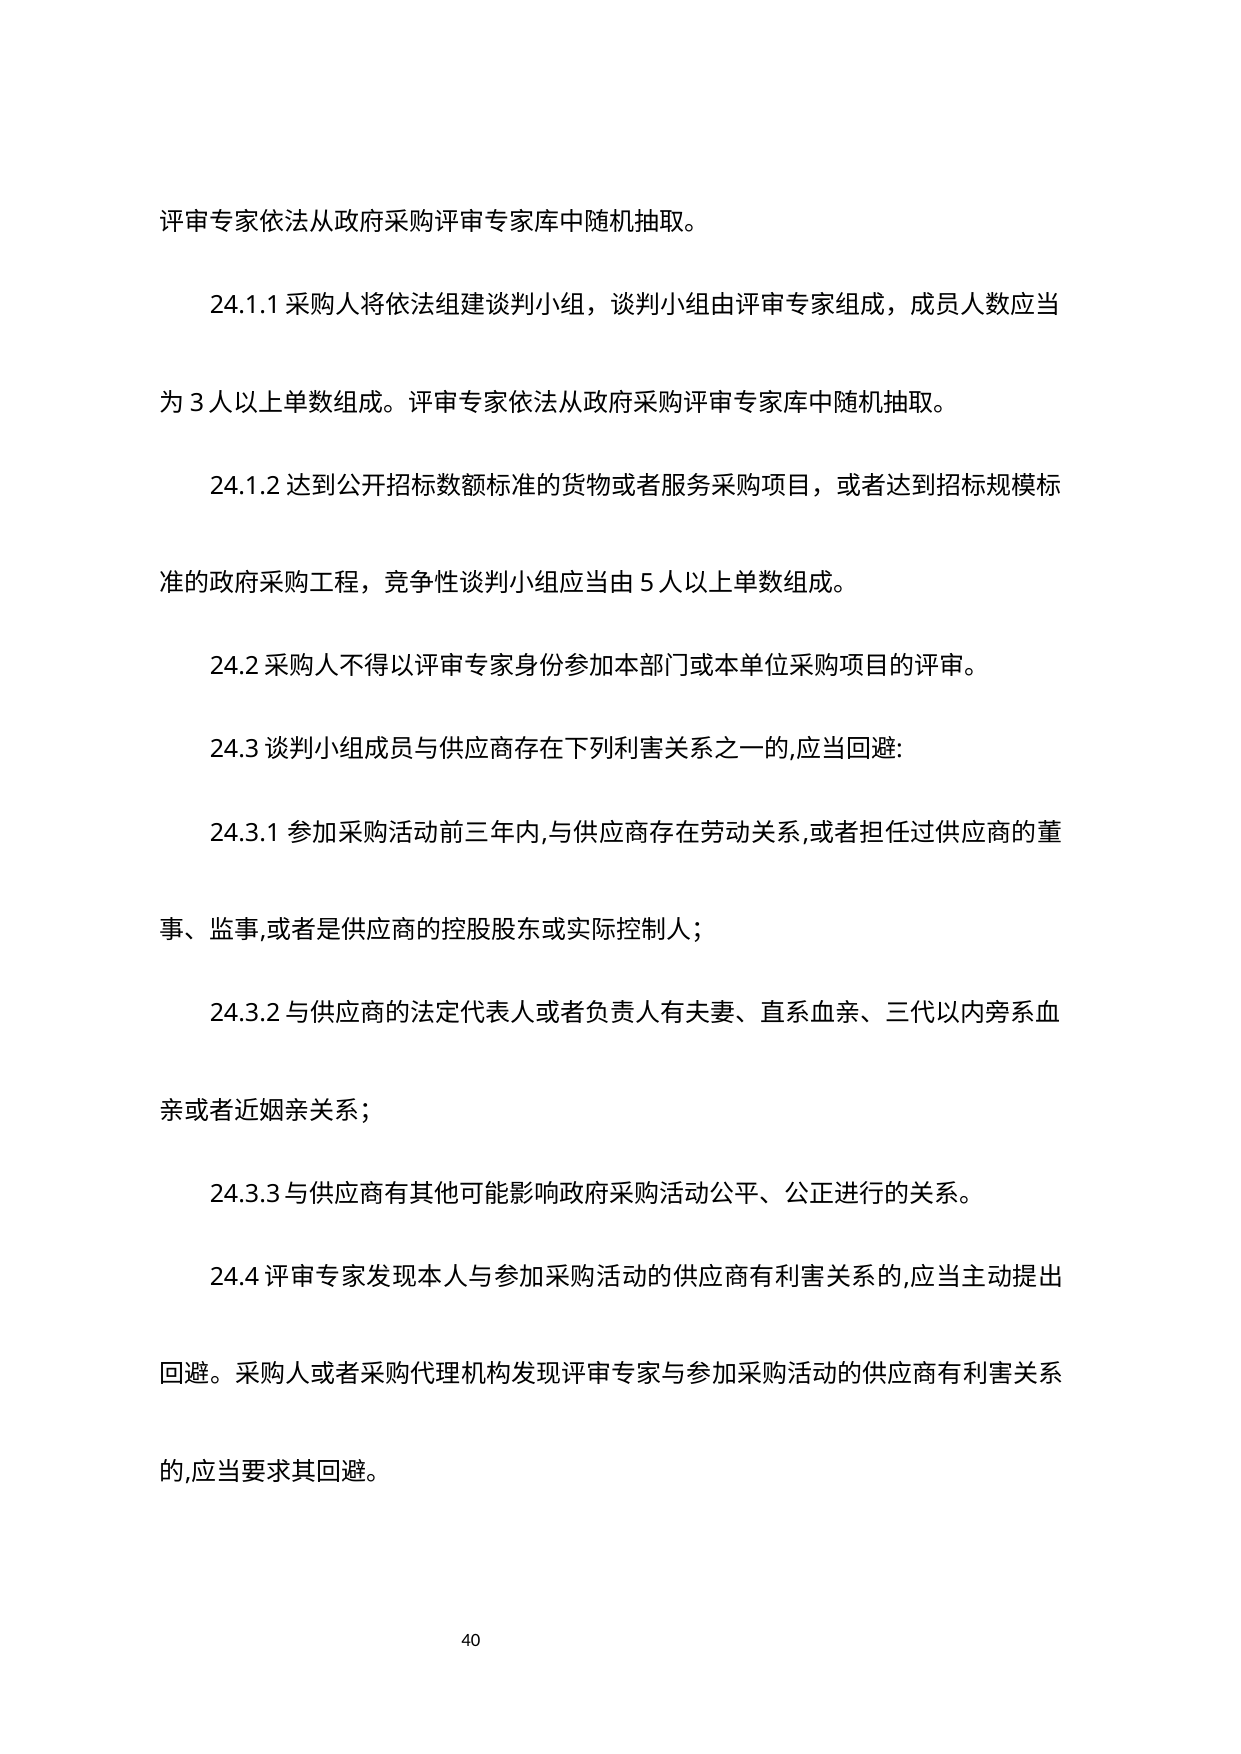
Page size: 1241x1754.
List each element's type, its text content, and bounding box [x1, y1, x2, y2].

text 24.3.1 参加采购活动前三年内,与供应商存在劳动关系,或者担任过供应商的董事、监事,或者是供应商的控股股东或实际控制人； [159, 798, 1063, 960]
text 24.1.2 达到公开招标数额标准的货物或者服务采购项目，或者达到招标规模标准的政府采购工程，竞争性谈判小组应当由5人以上单数组成。 [159, 451, 1063, 613]
list 与供应商有其他可能影响政府采购活动公平、公正进行的关系。 [209, 1159, 1063, 1224]
text 24.3.2与供应商的法定代表人或者负责人有夫妻、直系血亲、三代以内旁系血亲或者近姻亲关系； [159, 978, 1063, 1141]
text 24.3谈判小组成员与供应商存在下列利害关系之一的,应当回避: [159, 714, 1063, 779]
text 24.2采购人不得以评审专家身份参加本部门或本单位采购项目的评审。 [159, 631, 1063, 696]
text 24.1采购人将依法组建谈判小组，谈判小组由采购人代表和评审专家共3人以上单数组成，其中评审专家人数不得少于竞争性谈判小组成员总数的三分之二。评审专家依法从政府采购评审专家库中随机抽取。 [159, 187, 1063, 252]
text 24.1.1采购人将依法组建谈判小组，谈判小组由评审专家组成，成员人数应当为3人以上单数组成。评审专家依法从政府采购评审专家库中随机抽取。 [159, 270, 1063, 433]
text 24.4评审专家发现本人与参加采购活动的供应商有利害关系的,应当主动提出回避。采购人或者采购代理机构发现评审专家与参加采购活动的供应商有利害关系的,应当要求其回避。 [159, 1242, 1063, 1502]
